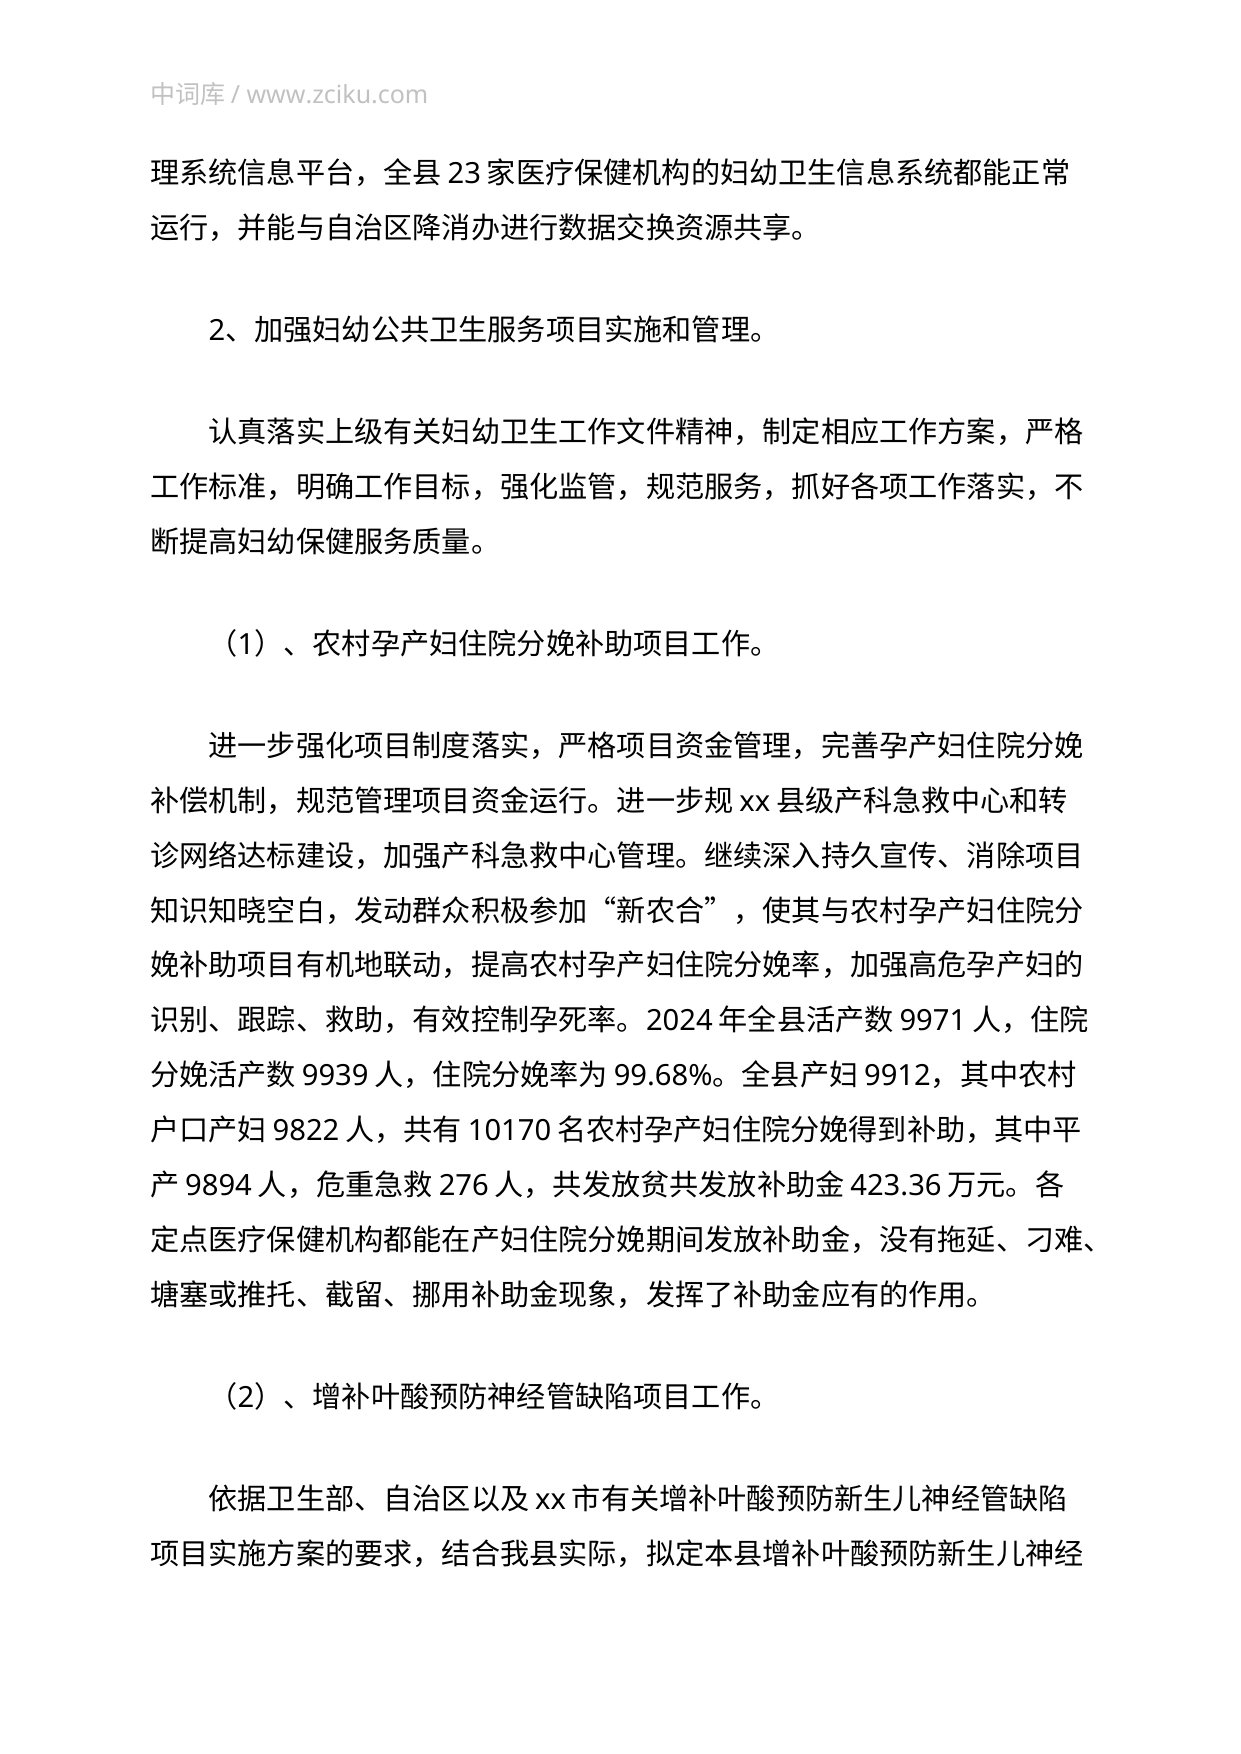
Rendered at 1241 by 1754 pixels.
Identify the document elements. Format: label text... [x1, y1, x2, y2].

text 认真落实上级有关妇幼卫生工作文件精神，制定相应工作方案，严格工作标准，明确工作目标，强化监管，规范服务，抓好各项工作落实，不断提高妇幼保健服务质量。 [150, 409, 1090, 561]
text （2）、增补叶酸预防神经管缺陷项目工作。 [150, 1373, 1090, 1416]
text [150, 150, 1090, 247]
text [150, 1476, 1090, 1573]
text （1）、农村孕产妇住院分娩补助项目工作。 [150, 620, 1090, 663]
text 2、加强妇幼公共卫生服务项目实施和管理。 [150, 307, 1090, 349]
text 进一步强化项目制度落实，严格项目资金管理，完善孕产妇住院分娩补偿机制，规范管理项目资金运行。进一步规xx县级产科急救中心和转诊网络达标建设，加强产科急救中心管理。继续深入持久宣传、消除项目知识知晓空白，发动群众积极参加“新农合”，使其与农村孕产妇住院分娩补助项目有机地联动，提高农村孕产妇住院分娩率，加强高危孕产妇的识别、跟踪、救助，有效控制孕死率。2024年全县活产数9971人，住院分娩活产数9939人，住院分娩率为99.68%。全县产妇9912，其中农村户口产妇9822人，共有10170名农村孕产妇住院分娩得到补助，其中平产9894人，危重急救276人，共发放贫共发放补助金423.36万元。各定点医疗保健机构都能在产妇住院分娩期间发放补助金，没有拖延、刁难、塘塞或推托、截留、挪用补助金现象，发挥了补助金应有的作用。 [150, 722, 1090, 1314]
